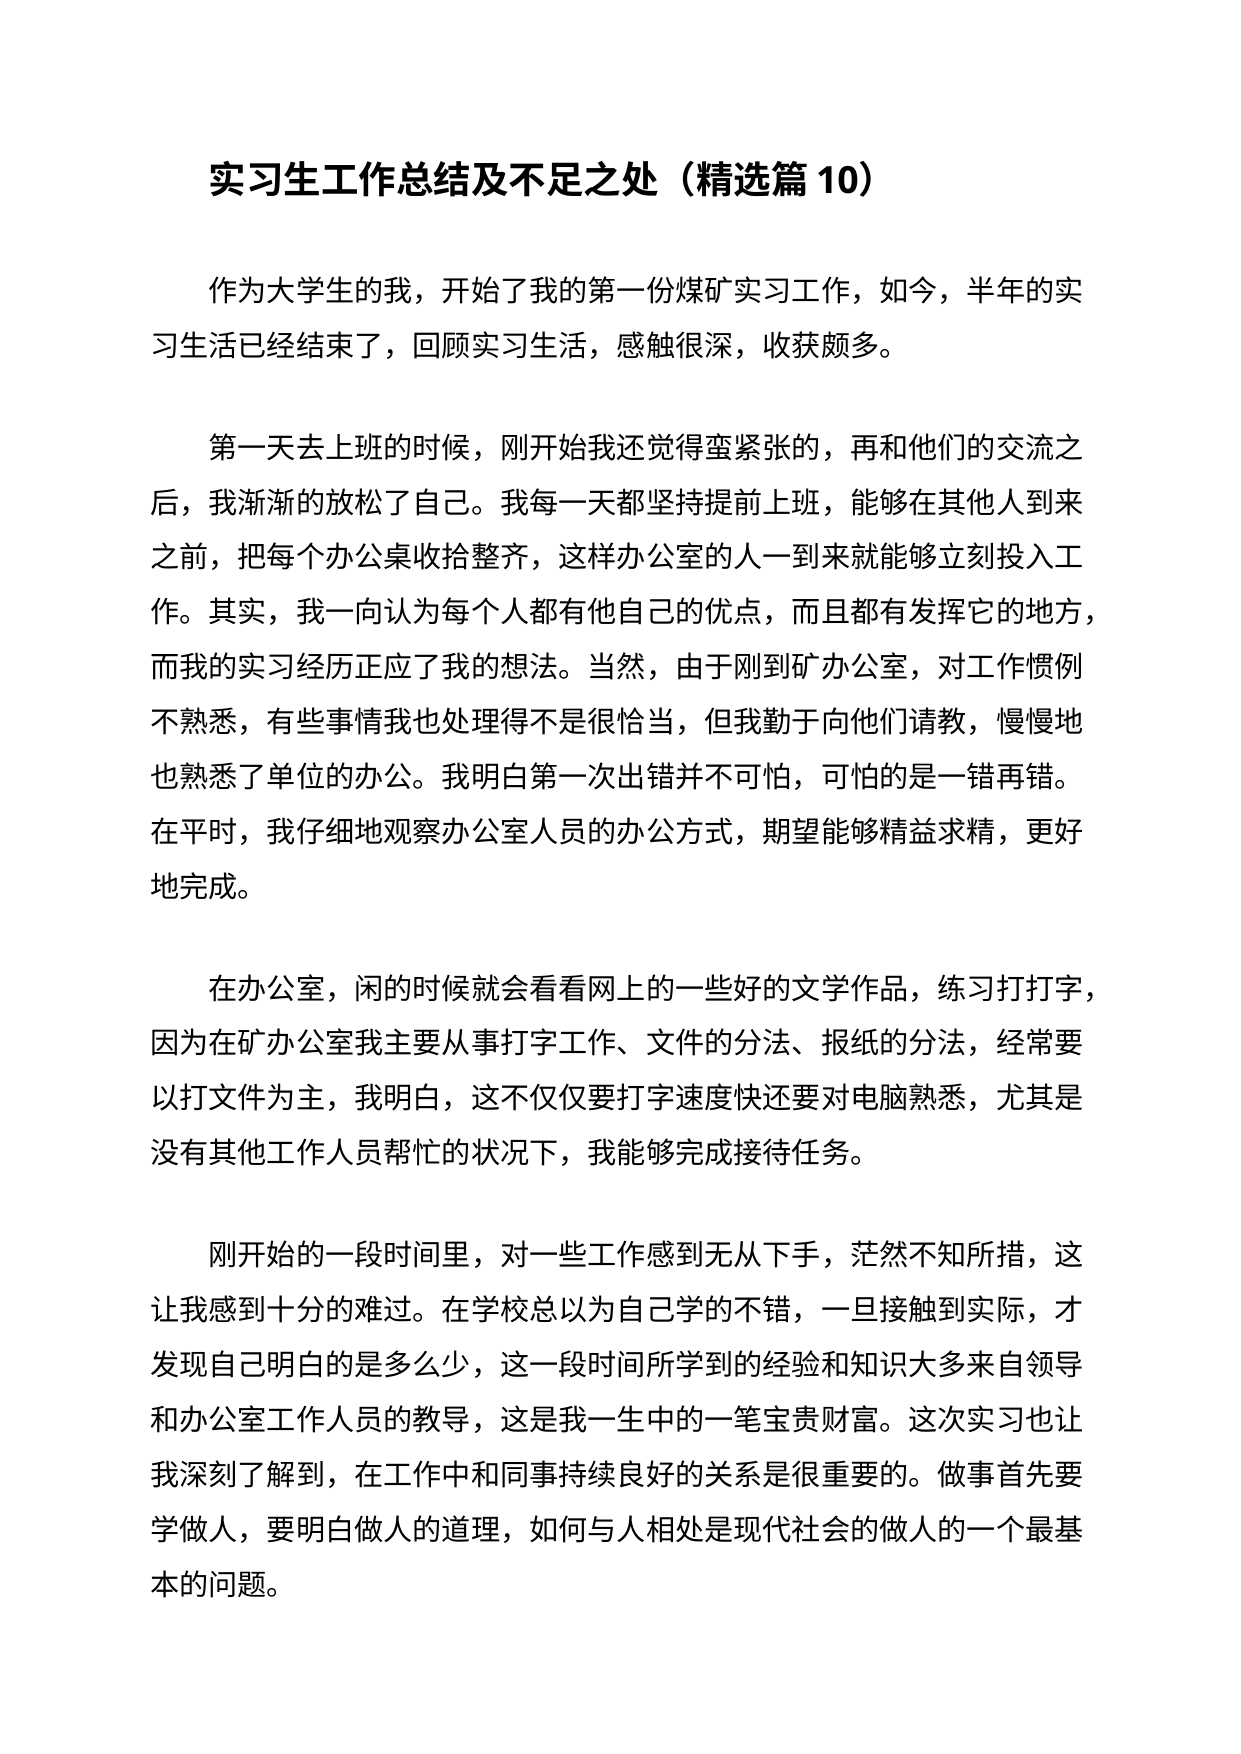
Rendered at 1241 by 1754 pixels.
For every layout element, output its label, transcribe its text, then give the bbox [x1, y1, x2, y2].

text 在办公室，闲的时候就会看看网上的一些好的文学作品，练习打打字，因为在矿办公室我主要从事打字工作、文件的分法、报纸的分法，经常要以打文件为主，我明白，这不仅仅要打字速度快还要对电脑熟悉，尤其是没有其他工作人员帮忙的状况下，我能够完成接待任务。 [150, 965, 1090, 1172]
text 实习生工作总结及不足之处（精选篇10） [150, 150, 1090, 204]
text 第一天去上班的时候，刚开始我还觉得蛮紧张的，再和他们的交流之后，我渐渐的放松了自己。我每一天都坚持提前上班，能够在其他人到来之前，把每个办公桌收拾整齐，这样办公室的人一到来就能够立刻投入工作。其实，我一向认为每个人都有他自己的优点，而且都有发挥它的地方，而我的实习经历正应了我的想法。当然，由于刚到矿办公室，对工作惯例不熟悉，有些事情我也处理得不是很恰当，但我勤于向他们请教，慢慢地也熟悉了单位的办公。我明白第一次出错并不可怕，可怕的是一错再错。在平时，我仔细地观察办公室人员的办公方式，期望能够精益求精，更好地完成。 [150, 424, 1090, 906]
text 刚开始的一段时间里，对一些工作感到无从下手，茫然不知所措，这让我感到十分的难过。在学校总以为自己学的不错，一旦接触到实际，才发现自己明白的是多么少，这一段时间所学到的经验和知识大多来自领导和办公室工作人员的教导，这是我一生中的一笔宝贵财富。这次实习也让我深刻了解到，在工作中和同事持续良好的关系是很重要的。做事首先要学做人，要明白做人的道理，如何与人相处是现代社会的做人的一个最基本的问题。 [150, 1232, 1090, 1603]
text 作为大学生的我，开始了我的第一份煤矿实习工作，如今，半年的实习生活已经结束了，回顾实习生活，感触很深，收获颇多。 [150, 268, 1090, 365]
